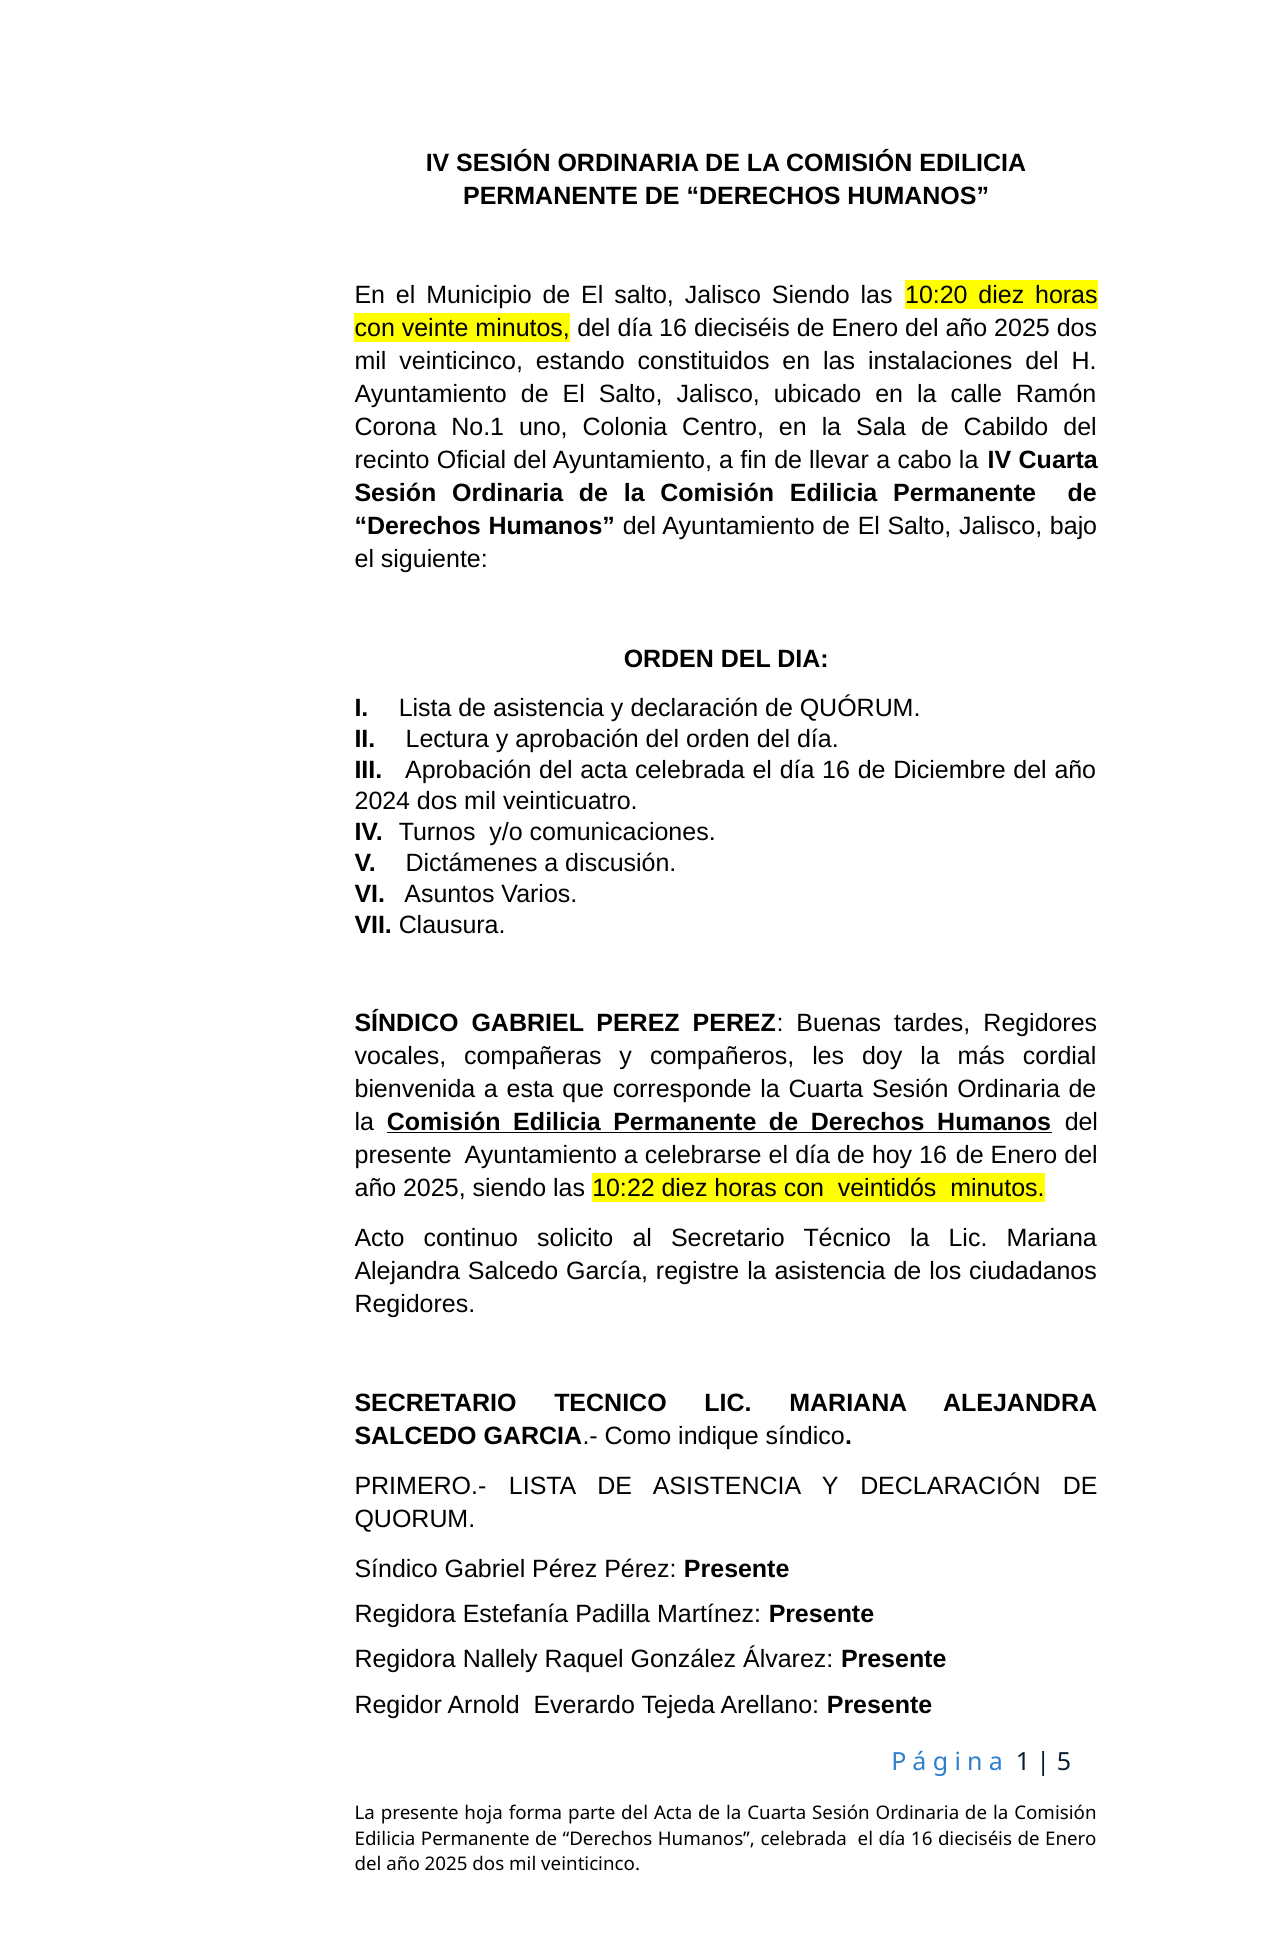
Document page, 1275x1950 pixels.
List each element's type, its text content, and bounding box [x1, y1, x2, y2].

list Clausura. [354, 911, 1098, 939]
list Lista de asistencia y declaración de QUÓRUM. [354, 693, 1098, 722]
list Asuntos Varios. [354, 879, 1098, 908]
list Dictámenes a discusión. [354, 848, 1098, 877]
text Síndico Gabriel Pérez Pérez: Presente [354, 1553, 1098, 1582]
text SECRETARIO TECNICO LIC. MARIANA ALEJANDRA SALCEDO GARCIA.- Como indique síndico. [354, 1388, 1098, 1450]
text SÍNDICO GABRIEL PEREZ PEREZ: Buenas tardes, Regidores vocales, compañeras y compañeros, les doy la más cordial bienvenida a esta que corresponde la Cuarta Sesión Ordinaria de la Comisión Edilicia Permanente de Derechos Humanos del presente Ayuntamiento a celebrarse el día de hoy 16 de Enero del año 2025, siendo las 10:22 diez horas con veintidós minutos. [354, 1008, 1098, 1202]
list Aprobación del acta celebrada el día 16 de Diciembre del año 2024 dos mil veinticuatro. [354, 755, 1098, 815]
text PRIMERO.- LISTA DE ASISTENCIA Y DECLARACIÓN DE QUORUM. [354, 1471, 1098, 1533]
text Regidora Nallely Raquel González Álvarez: Presente [354, 1644, 1098, 1673]
list Turnos y/o comunicaciones. [354, 817, 1098, 846]
text Regidora Estefanía Padilla Martínez: Presente [354, 1599, 1098, 1628]
list Lectura y aprobación del orden del día. [354, 724, 1098, 753]
text En el Municipio de El salto, Jalisco Siendo las 10:20 diez horas con veinte minutos, del día 16 dieciséis de Enero del año 2025 dos mil veinticinco, estando constituidos en las instalaciones del H. Ayuntamiento de El Salto, Jalisco, ubicado en la calle Ramón Corona No.1 uno, Colonia Centro, en la Sala de Cabildo del recinto Oficial del Ayuntamiento, a fin de llevar a cabo la IV Cuarta Sesión Ordinaria de la Comisión Edilicia Permanente de “Derechos Humanos” del Ayuntamiento de El Salto, Jalisco, bajo el siguiente: [354, 280, 1098, 573]
text Acto continuo solicito al Secretario Técnico la Lic. Mariana Alejandra Salcedo García, registre la asistencia de los ciudadanos Regidores. [354, 1223, 1098, 1317]
text Regidor Arnold Everardo Tejeda Arellano: Presente [354, 1690, 1098, 1718]
text ORDEN DEL DIA: [354, 643, 1098, 672]
text IV SESIÓN ORDINARIA DE LA COMISIÓN EDILICIA PERMANENTE DE “DERECHOS HUMANOS” [354, 148, 1098, 209]
